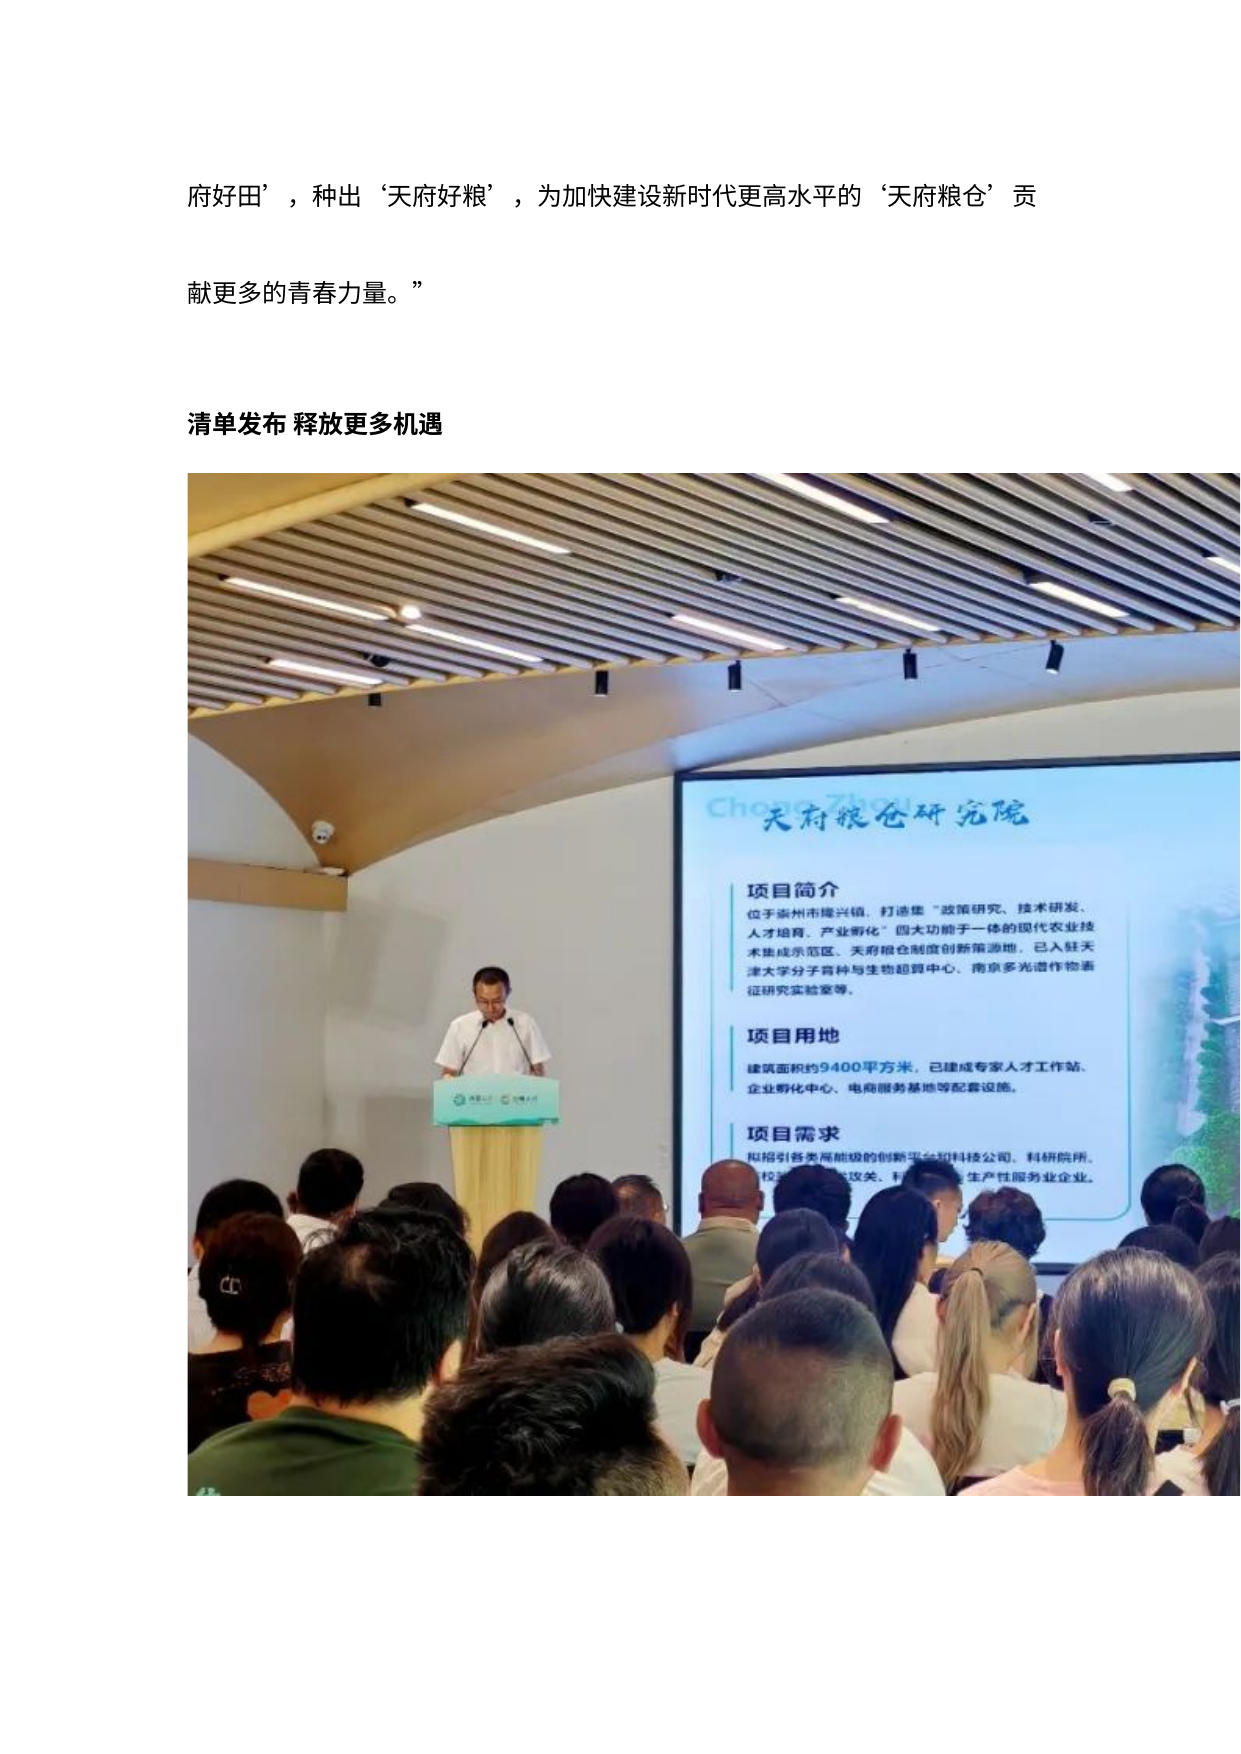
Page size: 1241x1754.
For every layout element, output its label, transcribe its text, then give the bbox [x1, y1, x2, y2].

picture [187, 473, 1241, 1496]
text 清单发布 释放更多机遇 [187, 390, 1053, 455]
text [187, 162, 1053, 324]
